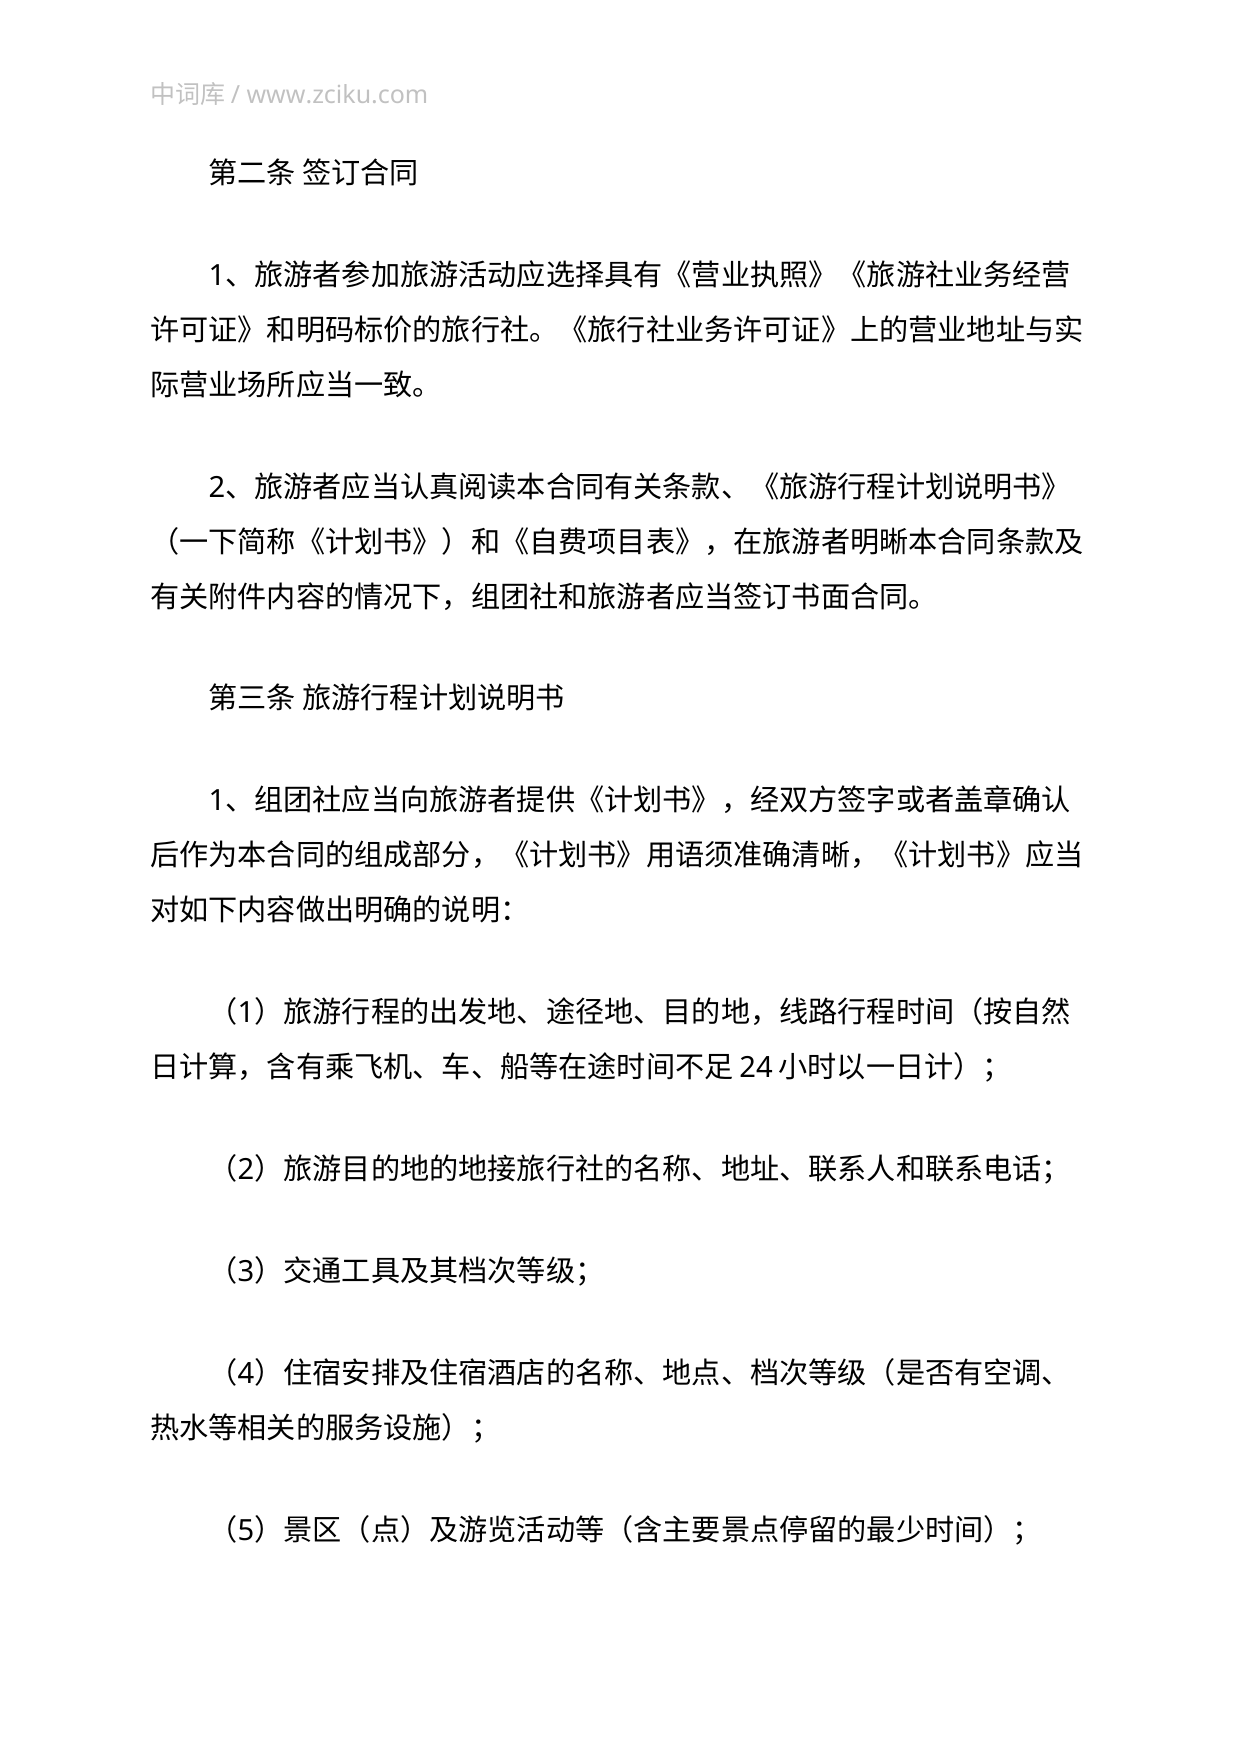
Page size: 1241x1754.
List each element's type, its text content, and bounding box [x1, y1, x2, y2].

text （1）旅游行程的出发地、途径地、目的地，线路行程时间（按自然日计算，含有乘飞机、车、船等在途时间不足24小时以一日计）； [150, 988, 1090, 1086]
text （3）交通工具及其档次等级； [150, 1247, 1090, 1290]
text （4）住宿安排及住宿酒店的名称、地点、档次等级（是否有空调、热水等相关的服务设施）； [150, 1349, 1090, 1447]
text 第三条 旅游行程计划说明书 [150, 675, 1090, 717]
text 1、旅游者参加旅游活动应选择具有《营业执照》《旅游社业务经营许可证》和明码标价的旅行社。《旅行社业务许可证》上的营业地址与实际营业场所应当一致。 [150, 252, 1090, 404]
text （5）景区（点）及游览活动等（含主要景点停留的最少时间）； [150, 1506, 1090, 1549]
text 第二条 签订合同 [150, 150, 1090, 192]
text 1、组团社应当向旅游者提供《计划书》，经双方签字或者盖章确认后作为本合同的组成部分，《计划书》用语须准确清晰，《计划书》应当对如下内容做出明确的说明： [150, 777, 1090, 929]
text 2、旅游者应当认真阅读本合同有关条款、《旅游行程计划说明书》（一下简称《计划书》）和《自费项目表》，在旅游者明晰本合同条款及有关附件内容的情况下，组团社和旅游者应当签订书面合同。 [150, 463, 1090, 616]
text （2）旅游目的地的地接旅行社的名称、地址、联系人和联系电话； [150, 1146, 1090, 1188]
